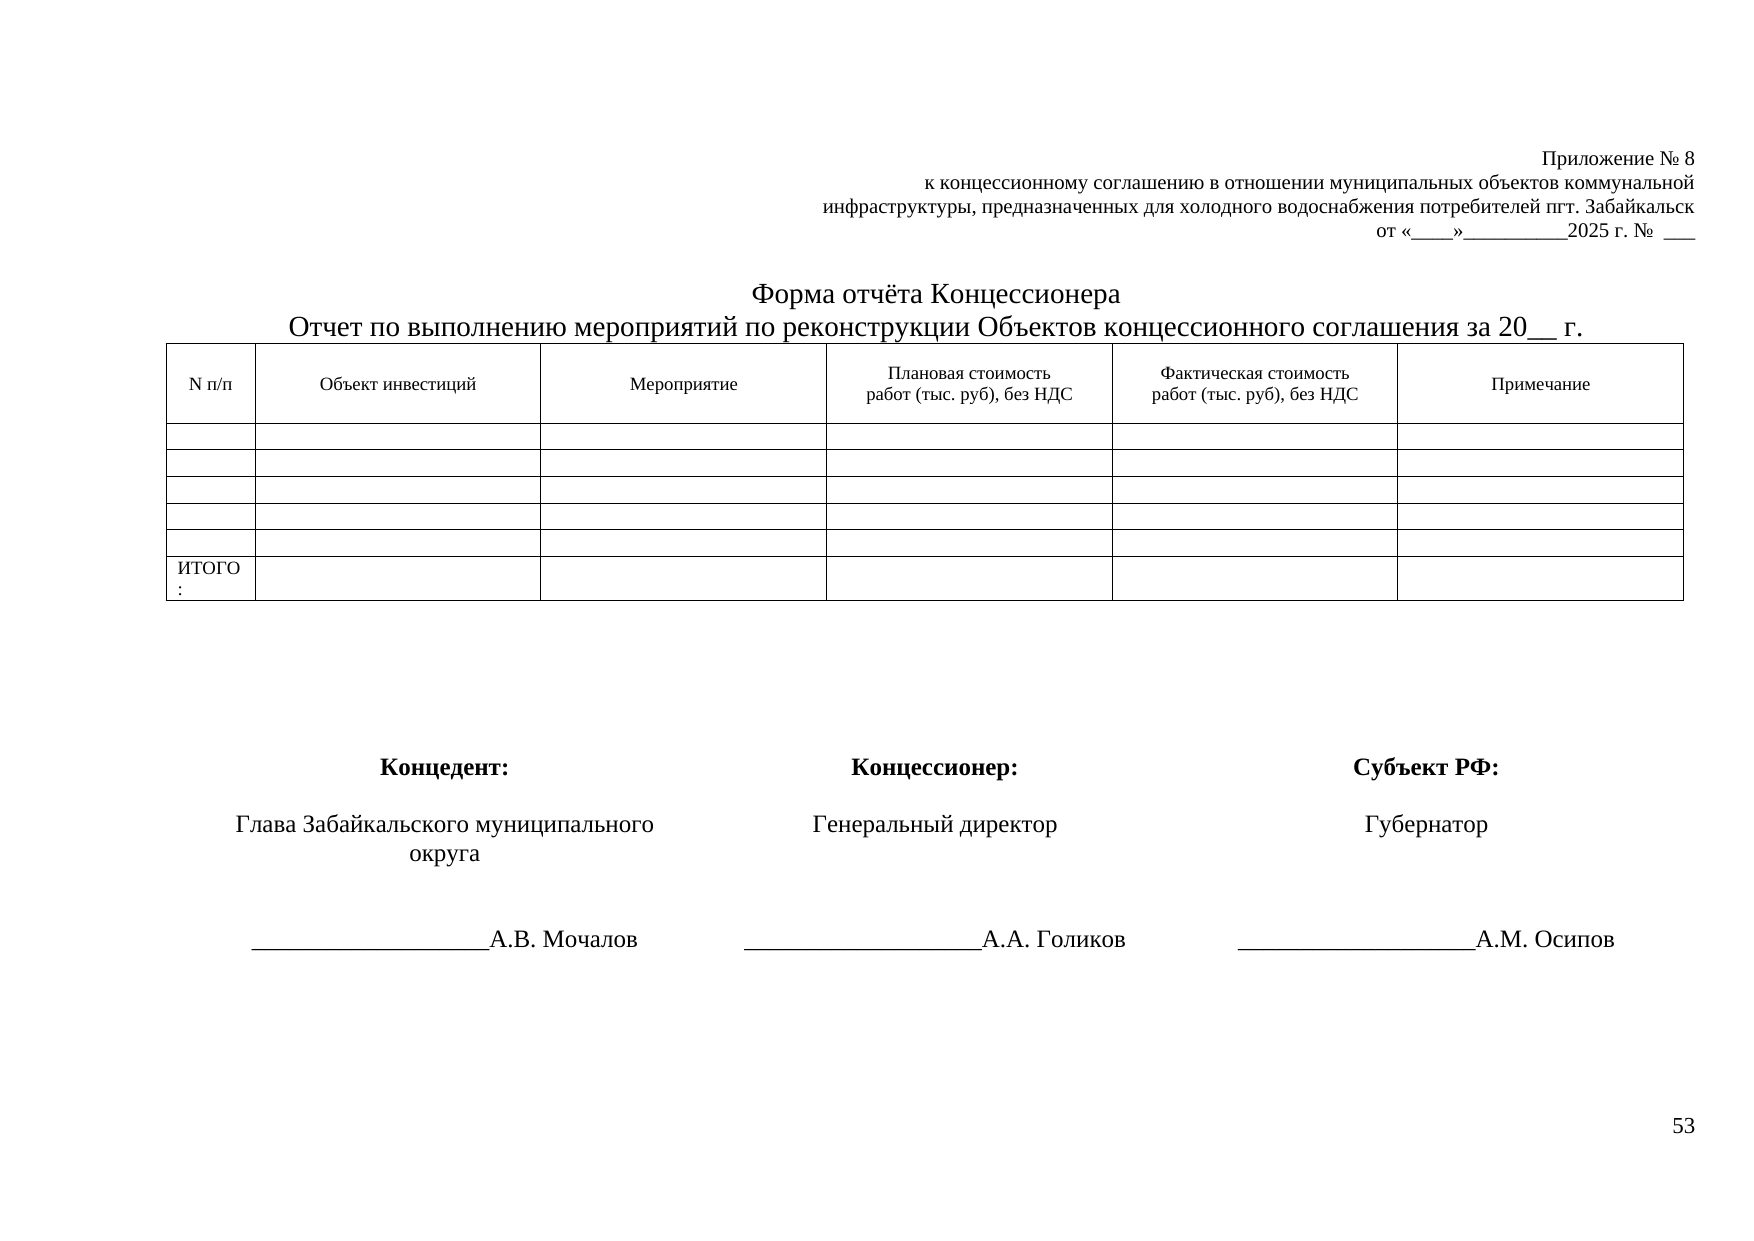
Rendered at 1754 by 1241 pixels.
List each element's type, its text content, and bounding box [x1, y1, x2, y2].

text Отчет по выполнению мероприятий по реконструкции Объектов концессионного соглашения за 20__ г. [177, 309, 1695, 343]
table_header Примечание [1398, 344, 1683, 423]
table_cell [827, 424, 1112, 449]
table_cell [256, 504, 540, 529]
table_cell [541, 477, 826, 502]
table_header Концедент: Глава Забайкальского муниципального округа ___________________А.В. Мочалов [192, 752, 697, 982]
table_cell [256, 424, 540, 449]
table_cell [167, 530, 255, 556]
table_cell [167, 424, 255, 449]
table_cell [541, 530, 826, 556]
table_cell [541, 557, 826, 600]
table_cell [1398, 424, 1683, 449]
table_cell [541, 424, 826, 449]
table_cell [1113, 450, 1397, 476]
table_cell [1398, 450, 1683, 476]
table_cell [167, 450, 255, 476]
table_cell [827, 450, 1112, 476]
table_cell [827, 504, 1112, 529]
table_header Плановая стоимость работ (тыс. руб), без НДС [827, 344, 1112, 423]
text Форма отчёта Концессионера [177, 276, 1695, 309]
table_cell [167, 504, 255, 529]
table_header Мероприятие [541, 344, 826, 423]
table_cell [1113, 557, 1397, 600]
table_cell [256, 557, 540, 600]
table_cell [541, 450, 826, 476]
table_cell [1398, 504, 1683, 529]
table_header N п/п [167, 344, 255, 423]
table_cell [1113, 424, 1397, 449]
table_cell [827, 557, 1112, 600]
table_cell [1398, 477, 1683, 502]
text к концессионному соглашению в отношении муниципальных объектов коммунальной [177, 170, 1695, 194]
text Приложение № 8 [177, 146, 1695, 170]
table_cell [1398, 557, 1683, 600]
table_cell ИТОГО: [167, 557, 255, 600]
table_cell [1398, 530, 1683, 556]
table_cell [167, 477, 255, 502]
table_cell [1113, 477, 1397, 502]
table_header Объект инвестиций [256, 344, 540, 423]
text от «____»__________2025 г. № ___ [177, 218, 1695, 242]
table_cell [256, 530, 540, 556]
table_cell [256, 450, 540, 476]
table_cell [1113, 530, 1397, 556]
table_header Фактическая стоимость работ (тыс. руб), без НДС [1113, 344, 1397, 423]
table_cell [827, 530, 1112, 556]
table_header Концессионер: Генеральный директор ___________________А.А. Голиков [698, 752, 1172, 982]
table_cell [541, 504, 826, 529]
table_cell [256, 477, 540, 502]
table_header Субъект РФ: Губернатор ___________________А.М. Осипов [1173, 752, 1680, 982]
text инфраструктуры, предназначенных для холодного водоснабжения потребителей пгт. Забайкальск [177, 194, 1695, 218]
table_cell [1113, 504, 1397, 529]
table_cell [827, 477, 1112, 502]
